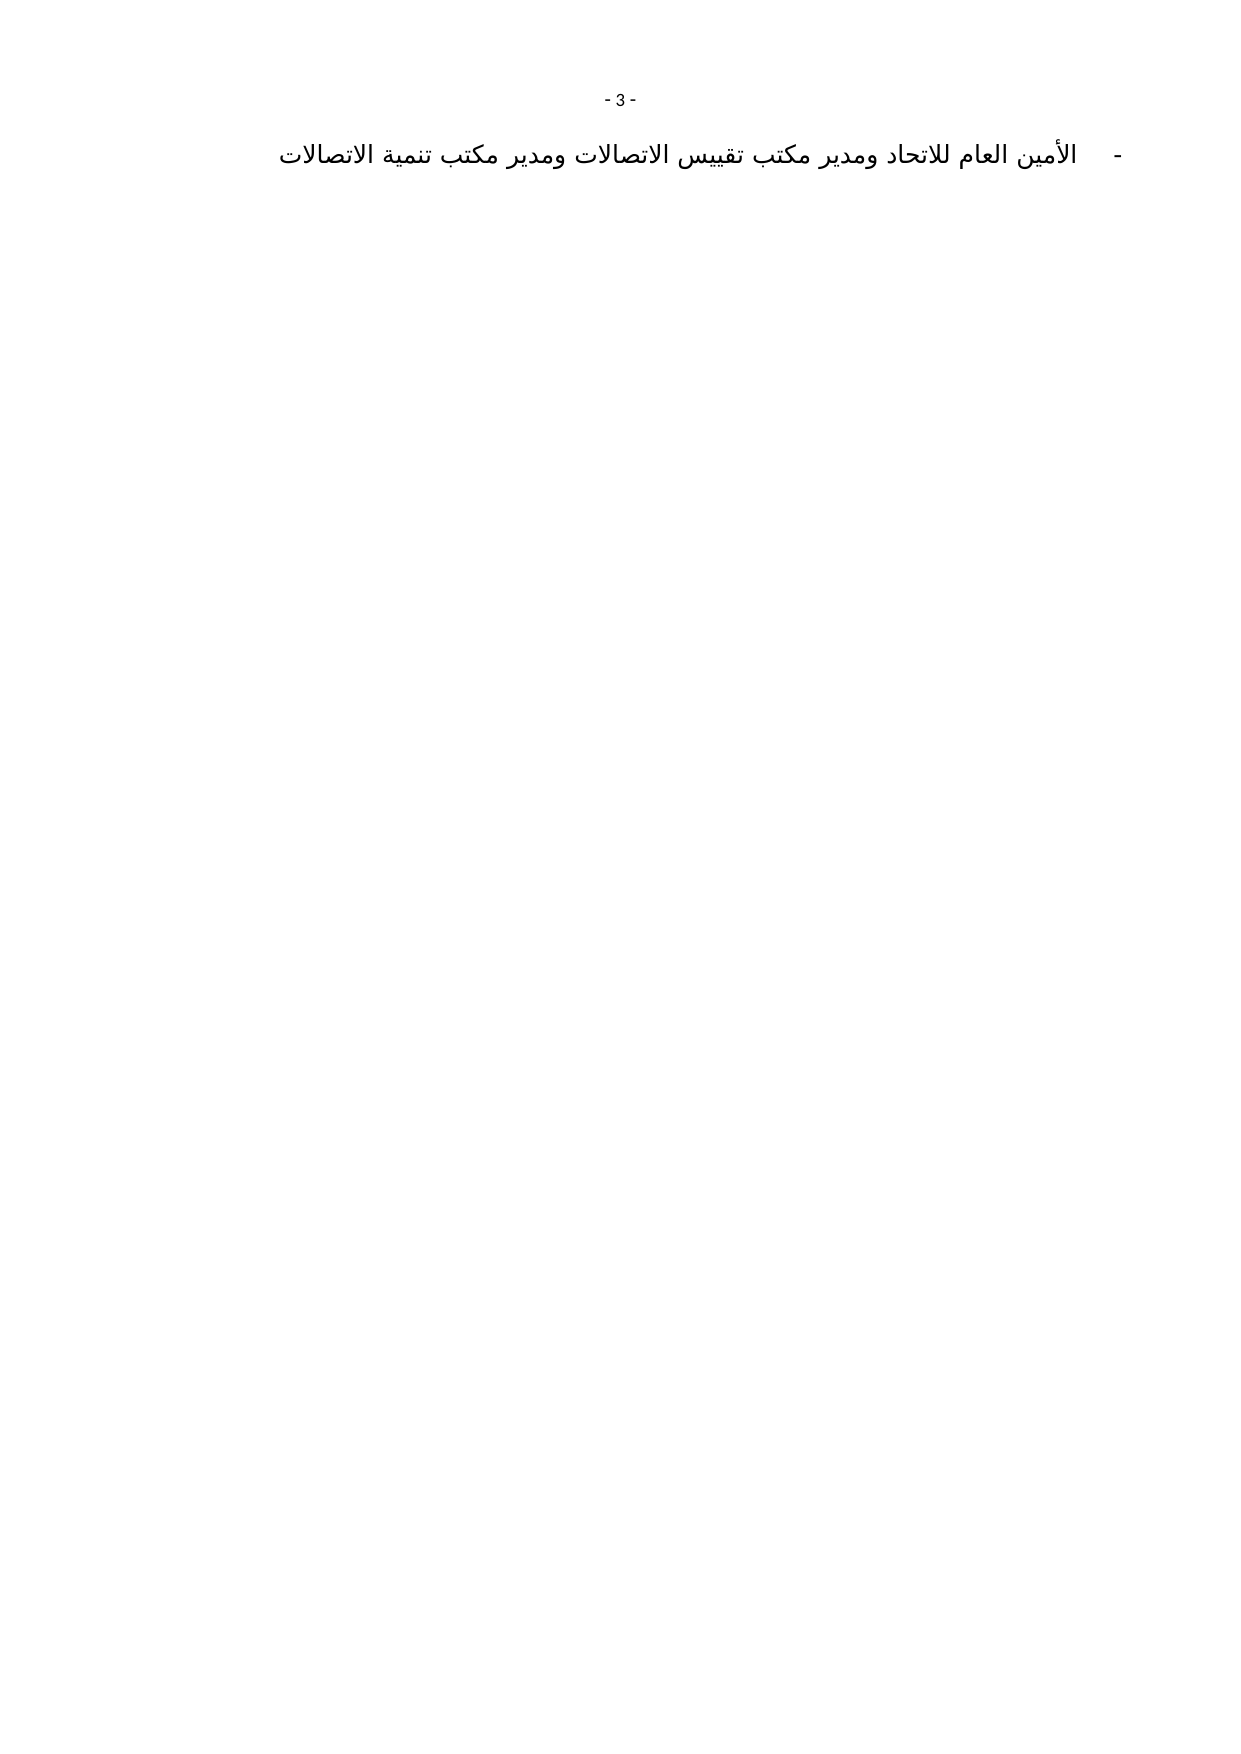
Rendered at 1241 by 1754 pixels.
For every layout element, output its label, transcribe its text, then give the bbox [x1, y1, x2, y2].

text - الأمين العام للاتحاد ومدير مكتب تقييس الاتصالات ومدير مكتب تنمية الاتصالات [118, 148, 1122, 168]
